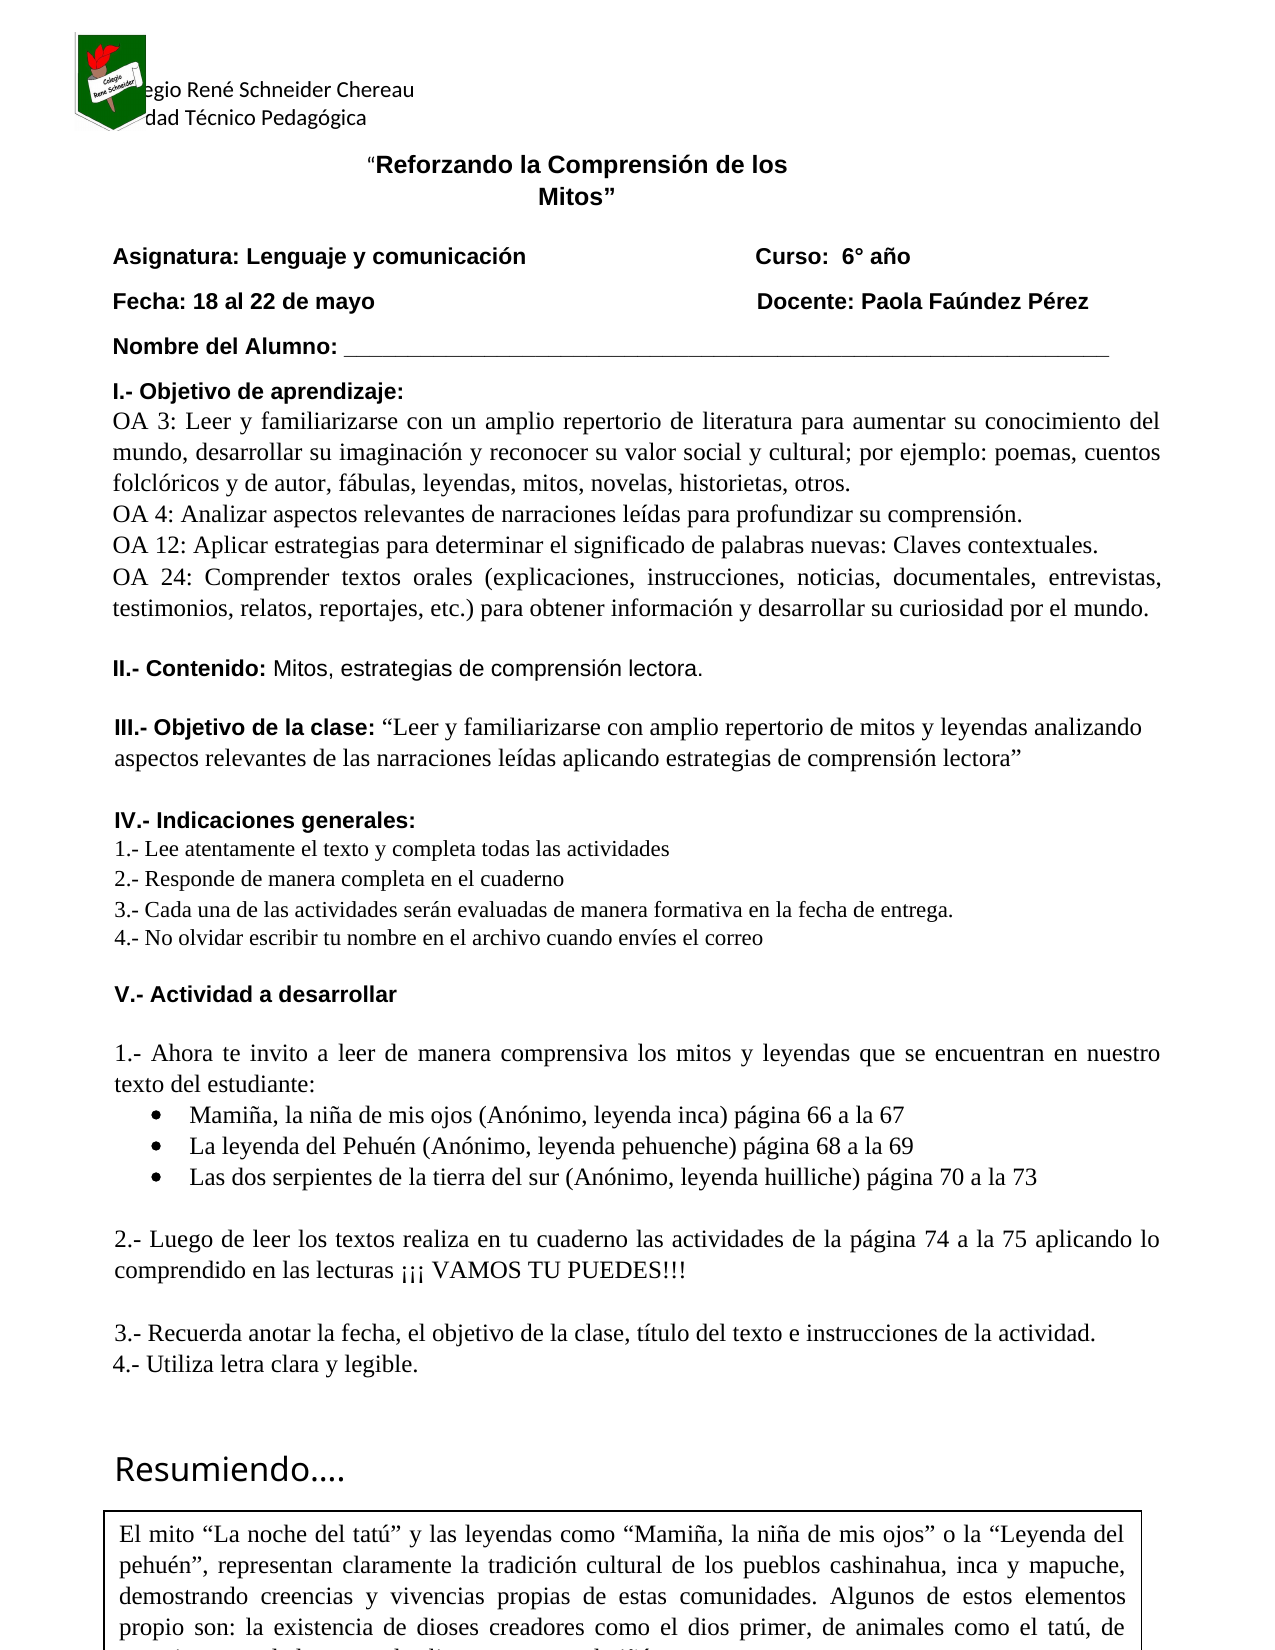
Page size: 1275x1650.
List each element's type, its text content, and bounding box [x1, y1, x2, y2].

text OA 3: Leer y familiarizarse con un amplio repertorio de literatura para aumentar su conocimiento del mundo, desarrollar su imaginación y reconocer su valor social y cultural; por ejemplo: poemas, cuentos folclóricos y de autor, fábulas, leyendas, mitos, novelas, historietas, otros. [112, 406, 1162, 497]
text 4.- No olvidar escribir tu nombre en el archivo cuando envíes el correo [114, 924, 1162, 951]
text OA 24: Comprender textos orales (explicaciones, instrucciones, noticias, documentales, entrevistas, testimonios, relatos, reportajes, etc.) para obtener información y desarrollar su curiosidad por el mundo. [112, 562, 1162, 621]
text Resumiendo…. [114, 1446, 1162, 1491]
text OA 12: Aplicar estrategias para determinar el significado de palabras nuevas: Claves contextuales. [112, 531, 1162, 559]
text 1.- Lee atentamente el texto y completa todas las actividades [114, 835, 1162, 861]
text “Reforzando la Comprensión de los Mitos” [334, 150, 820, 210]
text 1.- Ahora te invito a leer de manera comprensiva los mitos y leyendas que se encuentran en nuestro texto del estudiante: [114, 1038, 1162, 1098]
text IV.- Indicaciones generales: [114, 807, 1162, 833]
list Las dos serpientes de la tierra del sur (Anónimo, leyenda huilliche) página 70 a la 73 [152, 1162, 1162, 1191]
text 2.- Luego de leer los textos realiza en tu cuaderno las actividades de la página 74 a la 75 aplicando lo comprendido en las lecturas ¡¡¡ VAMOS TU PUEDES!!! [114, 1224, 1162, 1284]
picture [74, 32, 147, 130]
text Asignatura: Lenguaje y comunicación Curso: 6° año [112, 243, 1162, 269]
text Fecha: 18 al 22 de mayo Docente: Paola Faúndez Pérez [112, 288, 1162, 314]
list Mamiña, la niña de mis ojos (Anónimo, leyenda inca) página 66 a la 67 [152, 1100, 1162, 1129]
text III.- Objetivo de la clase: “Leer y familiarizarse con amplio repertorio de mitos y leyendas analizando aspectos relevantes de las narraciones leídas aplicando estrategias de comprensión lectora” [114, 712, 1162, 771]
text 2.- Responde de manera completa en el cuaderno [114, 865, 1162, 891]
text I.- Objetivo de aprendizaje: [112, 378, 1162, 404]
text 3.- Recuerda anotar la fecha, el objetivo de la clase, título del texto e instrucciones de la actividad. [114, 1318, 1162, 1346]
text II.- Contenido: Mitos, estrategias de comprensión lectora. [112, 655, 1162, 681]
text OA 4: Analizar aspectos relevantes de narraciones leídas para profundizar su comprensión. [112, 499, 1162, 528]
text 3.- Cada una de las actividades serán evaluadas de manera formativa en la fecha de entrega. [114, 896, 1162, 922]
text Nombre del Alumno: ____________________________________________________________ [112, 333, 1162, 359]
text V.- Actividad a desarrollar [114, 981, 1162, 1008]
list La leyenda del Pehuén (Anónimo, leyenda pehuenche) página 68 a la 69 [152, 1131, 1162, 1160]
text 4.- Utiliza letra clara y legible. [112, 1349, 1162, 1377]
